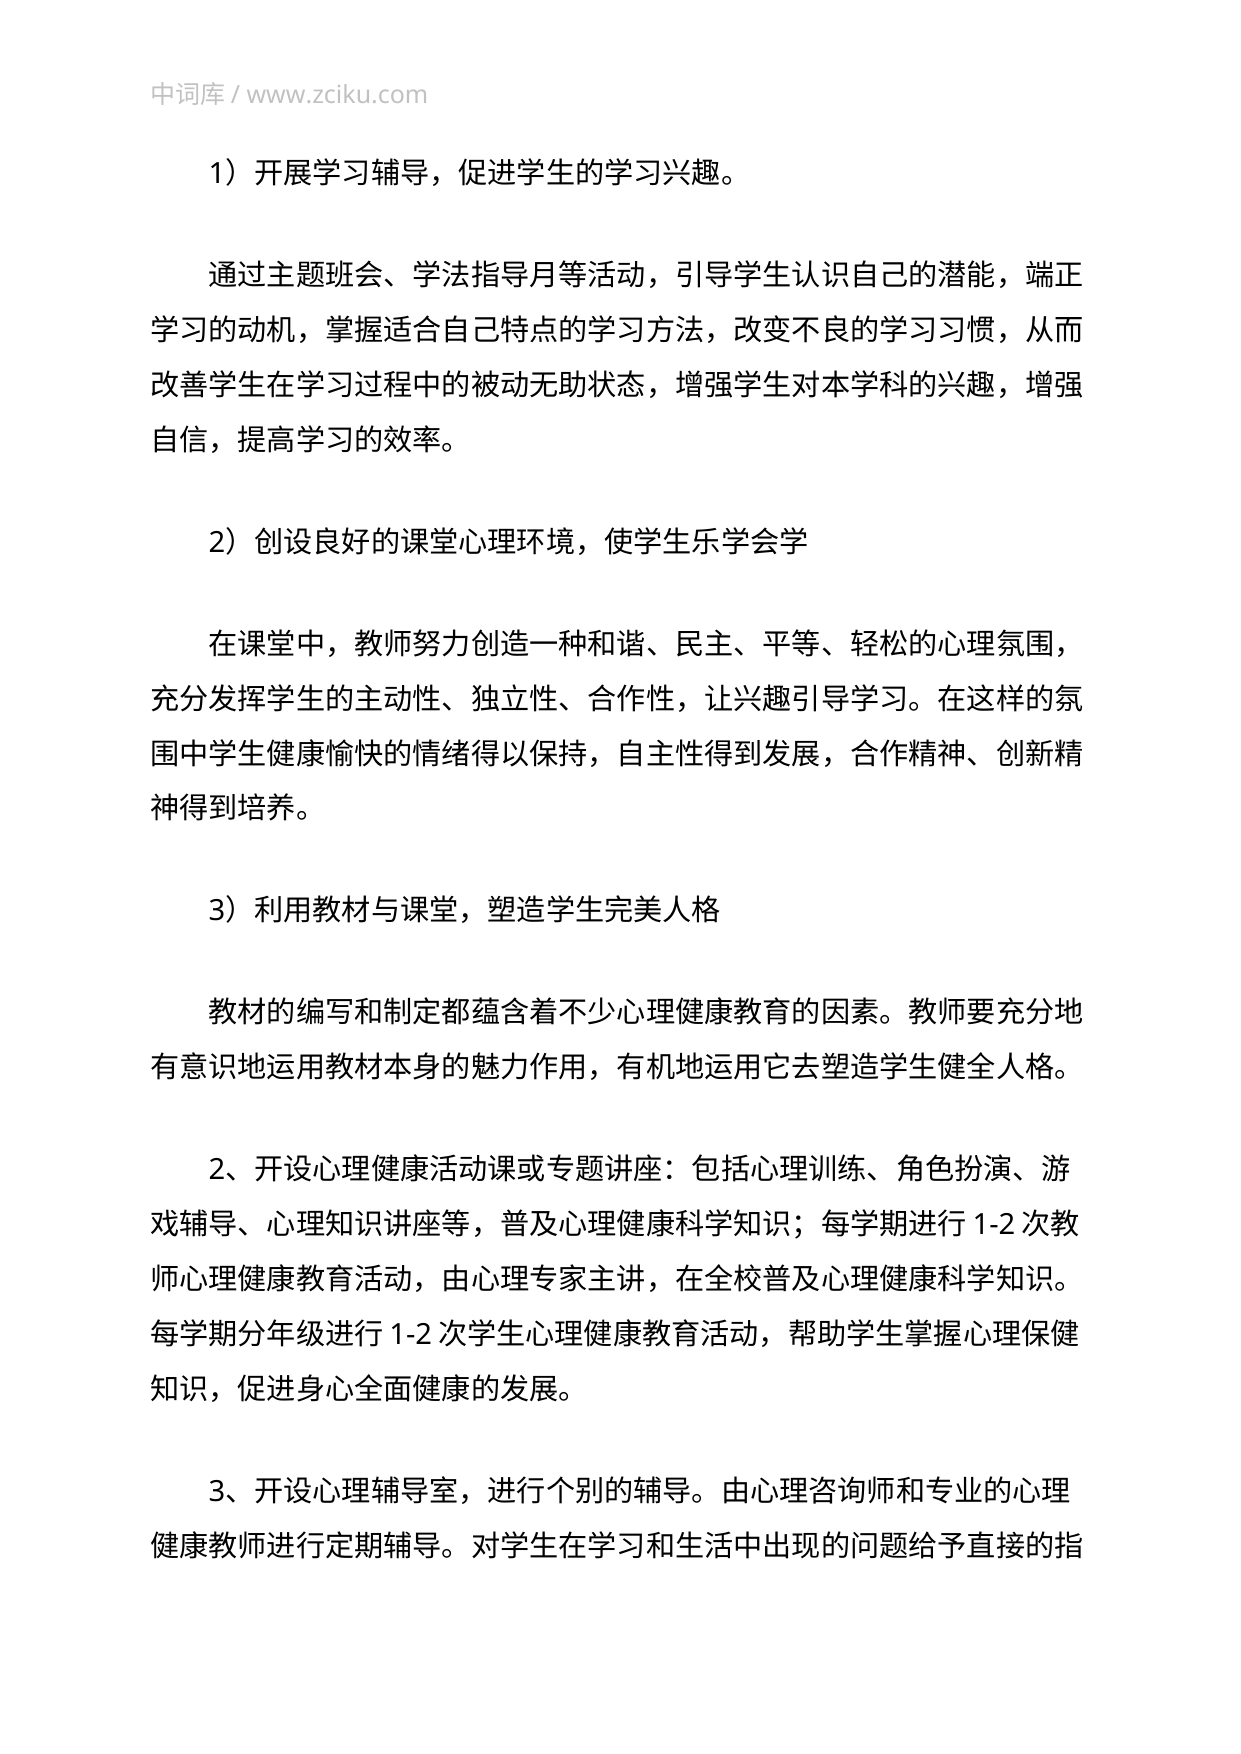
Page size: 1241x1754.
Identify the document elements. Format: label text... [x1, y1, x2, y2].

text 教材的编写和制定都蕴含着不少心理健康教育的因素。教师要充分地有意识地运用教材本身的魅力作用，有机地运用它去塑造学生健全人格。 [150, 989, 1090, 1086]
text 通过主题班会、学法指导月等活动，引导学生认识自己的潜能，端正学习的动机，掌握适合自己特点的学习方法，改变不良的学习习惯，从而改善学生在学习过程中的被动无助状态，增强学生对本学科的兴趣，增强自信，提高学习的效率。 [150, 252, 1090, 459]
text 3）利用教材与课堂，塑造学生完美人格 [150, 887, 1090, 929]
text 2）创设良好的课堂心理环境，使学生乐学会学 [150, 518, 1090, 561]
text 在课堂中，教师努力创造一种和谐、民主、平等、轻松的心理氛围，充分发挥学生的主动性、独立性、合作性，让兴趣引导学习。在这样的氛围中学生健康愉快的情绪得以保持，自主性得到发展，合作精神、创新精神得到培养。 [150, 620, 1090, 827]
text 2、开设心理健康活动课或专题讲座：包括心理训练、角色扮演、游戏辅导、心理知识讲座等，普及心理健康科学知识；每学期进行1-2次教师心理健康教育活动，由心理专家主讲，在全校普及心理健康科学知识。每学期分年级进行1-2次学生心理健康教育活动，帮助学生掌握心理保健知识，促进身心全面健康的发展。 [150, 1146, 1090, 1408]
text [150, 1467, 1090, 1564]
text 1）开展学习辅导，促进学生的学习兴趣。 [150, 150, 1090, 192]
